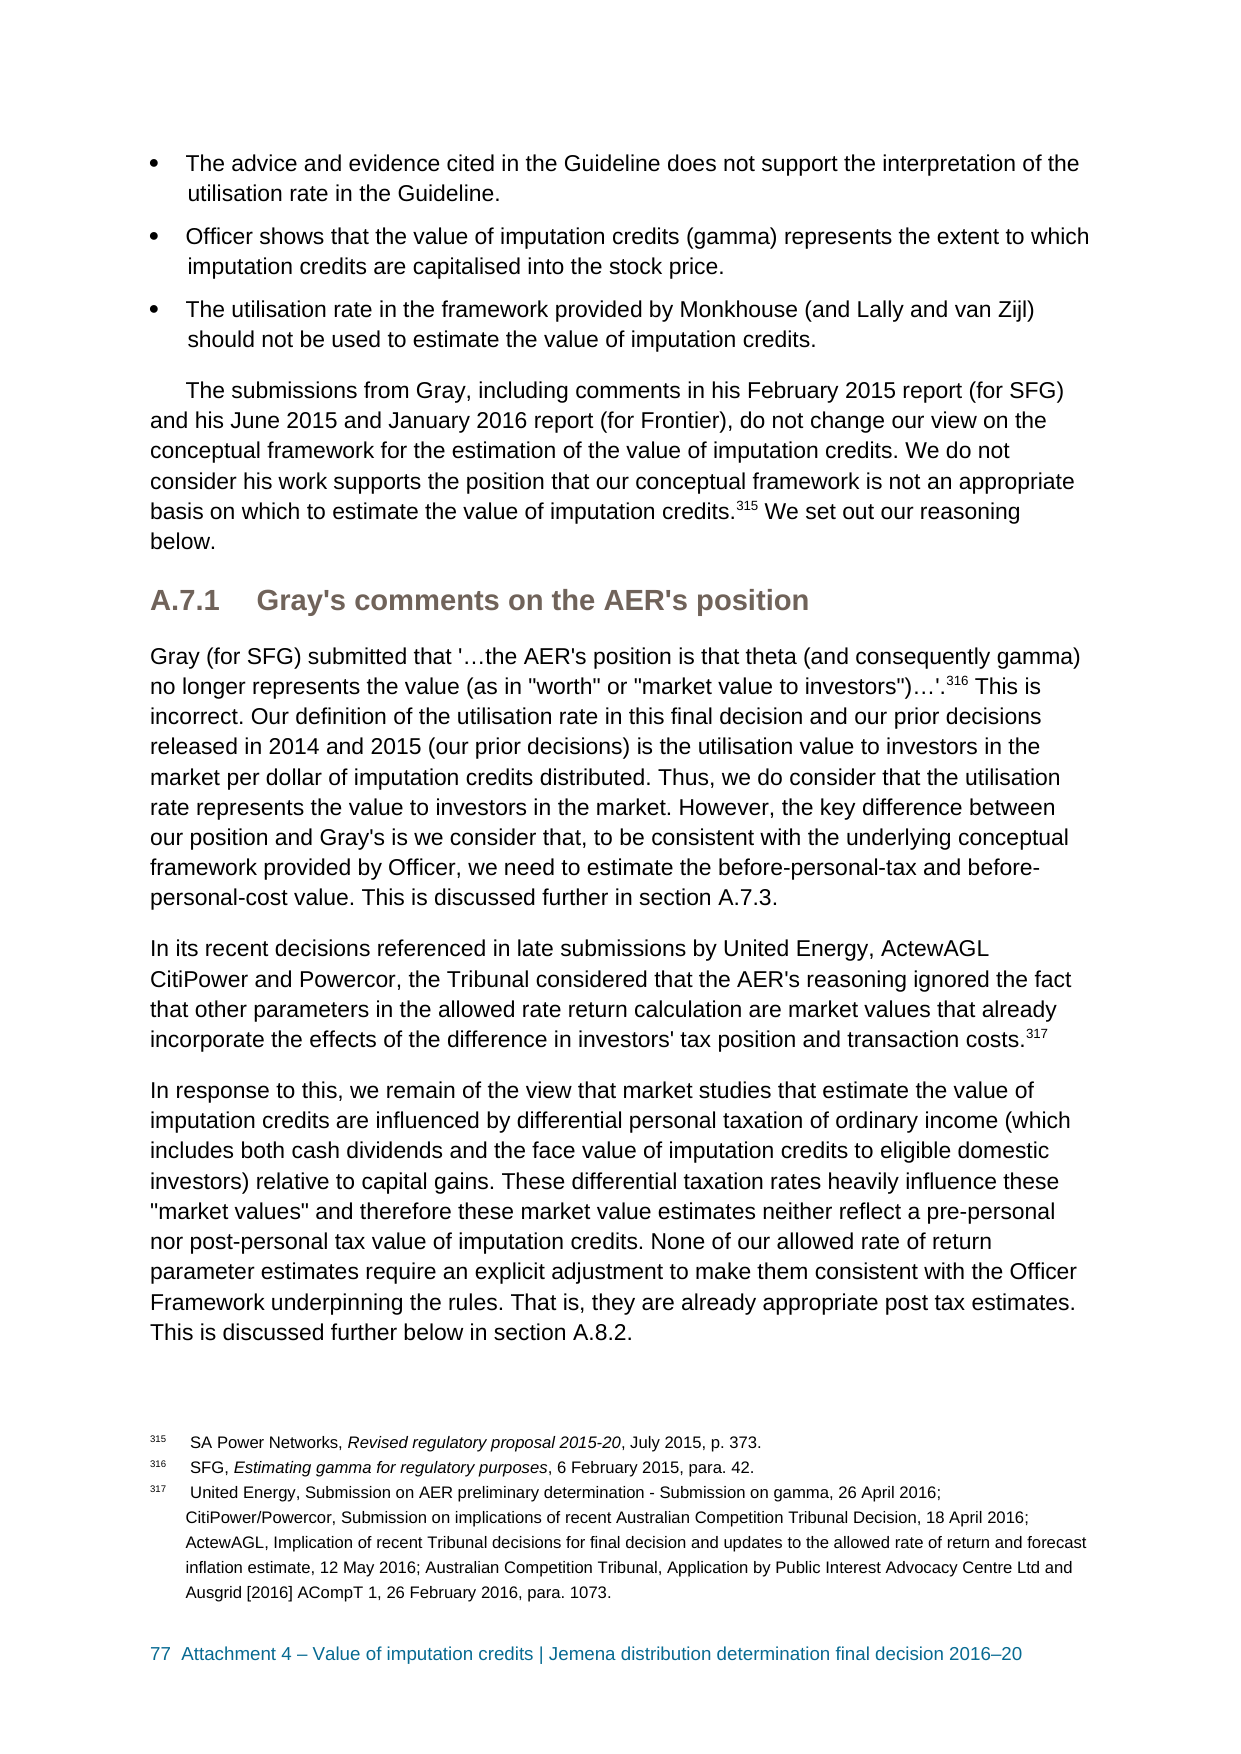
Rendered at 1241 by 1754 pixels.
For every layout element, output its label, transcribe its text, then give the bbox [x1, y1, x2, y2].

picture [391, 1650, 395, 1660]
text In response to this, we remain of the view that market studies that estimate the value of imputation credits are influenced by differential personal taxation of ordinary income (which includes both cash dividends and the face value of imputation credits to eligible domestic investors) relative to capital gains. These differential taxation rates heavily influence these "market values" and therefore these market value estimates neither reflect a pre-personal nor post-personal tax value of imputation credits. None of our allowed rate of return parameter estimates require an explicit adjustment to make them consistent with the Officer Framework underpinning the rules. That is, they are already appropriate post tax estimates. This is discussed further below in section A.8.2. [150, 1077, 1090, 1345]
picture [820, 1650, 824, 1660]
picture [845, 1650, 849, 1660]
picture [595, 1650, 599, 1660]
list The advice and evidence cited in the Guideline does not support the interpretation of the utilisation rate in the Guideline. [150, 150, 1090, 207]
list The utilisation rate in the framework provided by Monkhouse (and Lally and van Zijl) should not be used to estimate the value of imputation credits. [150, 296, 1090, 352]
subtitle Gray's comments on the AER's position [150, 583, 1090, 617]
list Officer shows that the value of imputation credits (gamma) represents the extent to which imputation credits are capitalised into the stock price. [150, 223, 1090, 279]
picture [569, 1650, 573, 1660]
text Gray (for SFG) submitted that '…the AER's position is that theta (and consequently gamma) no longer represents the value (as in "worth" or "market value to investors")…'. This is incorrect. Our definition of the utilisation rate in this final decision and our prior decisions released in 2014 and 2015 (our prior decisions) is the utilisation value to investors in the market per dollar of imputation credits distributed. Thus, we do consider that the utilisation rate represents the value to investors in the market. However, the key difference between our position and Gray's is we consider that, to be consistent with the underlying conceptual framework provided by Officer, we need to estimate the before-personal-tax and before-personal-cost value. This is discussed further in section A.7.3. [150, 643, 1090, 911]
picture [463, 1650, 467, 1660]
list The submissions from Gray, including comments in his February 2015 report (for SFG) and his June 2015 and January 2016 report (for Frontier), do not change our view on the conceptual framework for the estimation of the value of imputation credits. We do not consider his work supports the position that our conceptual framework is not an appropriate basis on which to estimate the value of imputation credits. We set out our reasoning below. [150, 377, 1090, 554]
text In its recent decisions referenced in late submissions by United Energy, ActewAGL CitiPower and Powercor, the Tribunal considered that the AER's reasoning ignored the fact that other parameters in the allowed rate return calculation are market values that already incorporate the effects of the difference in investors' tax position and transaction costs. [150, 935, 1090, 1052]
